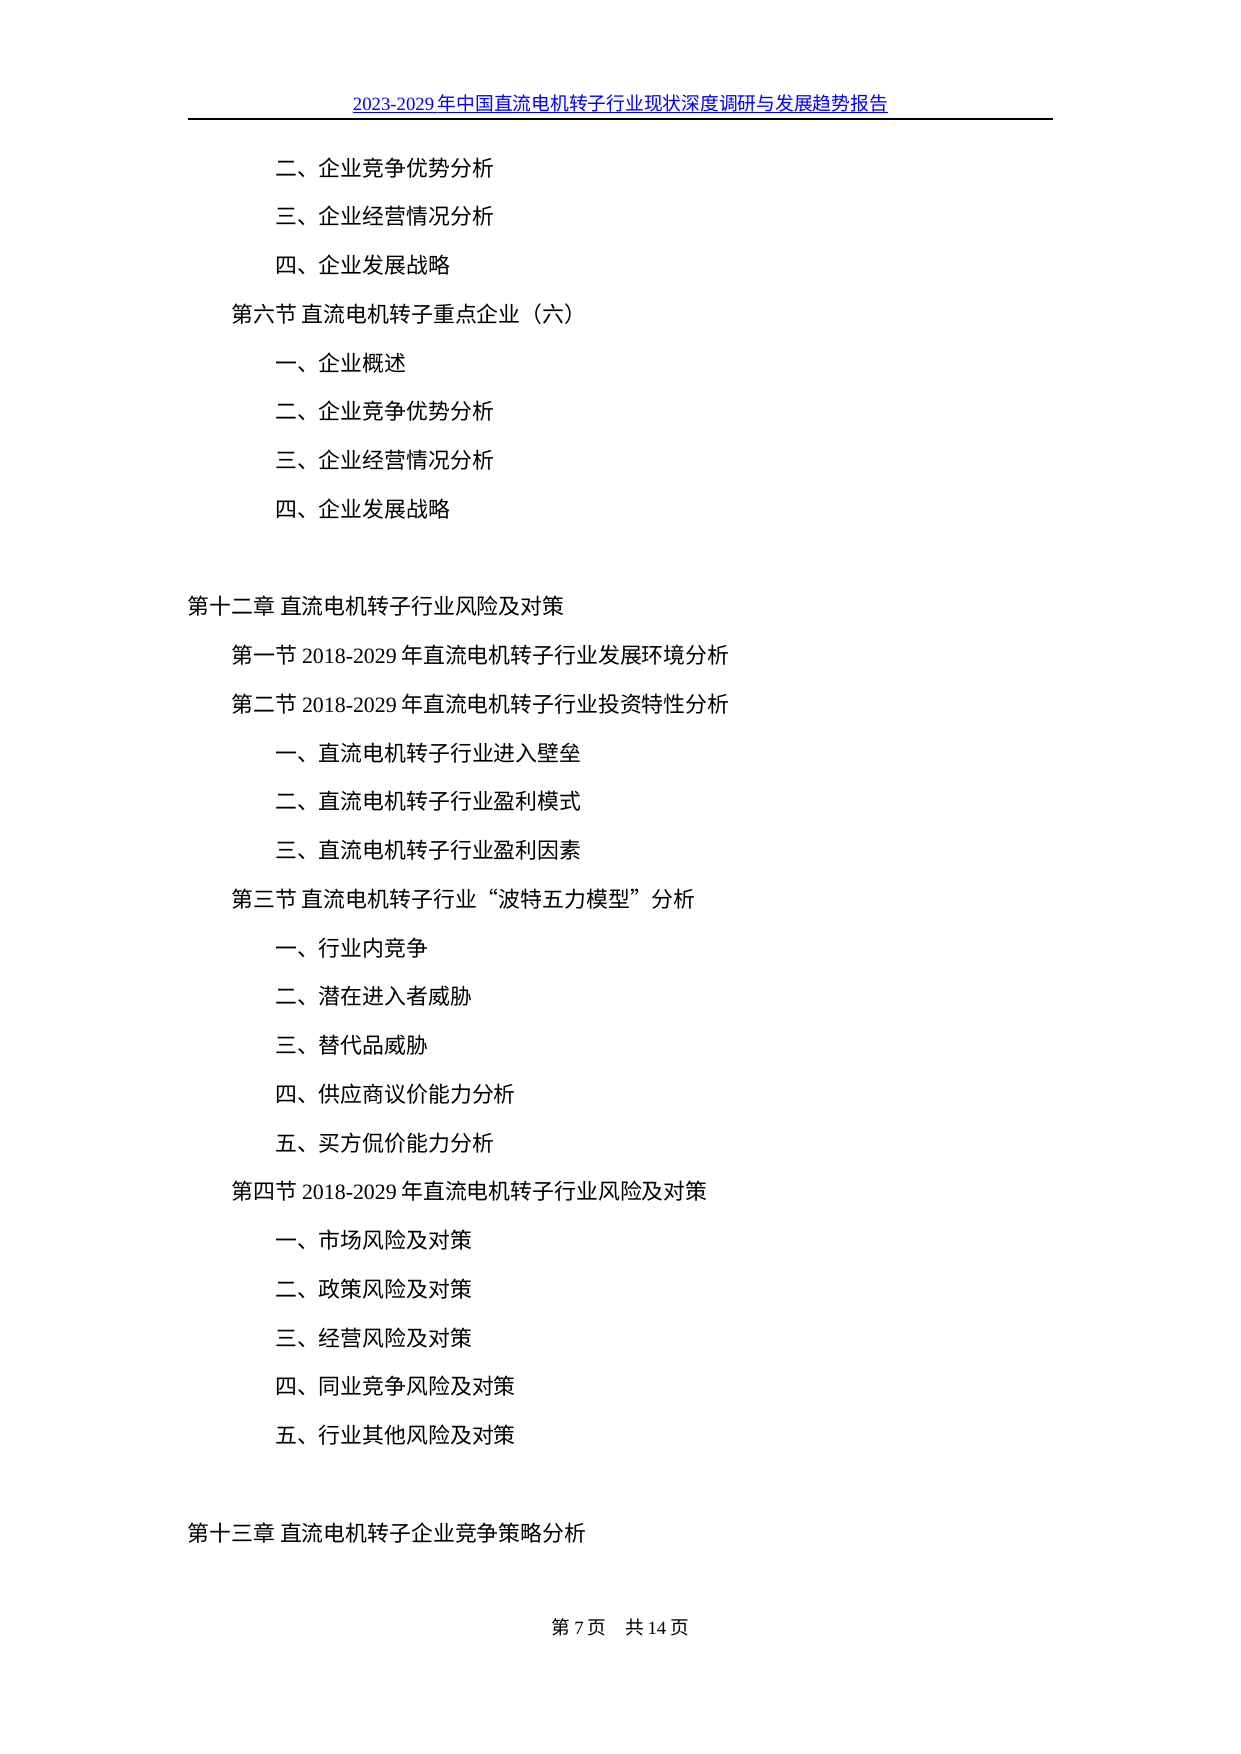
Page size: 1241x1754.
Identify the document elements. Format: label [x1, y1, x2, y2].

text [187, 150, 1053, 1548]
